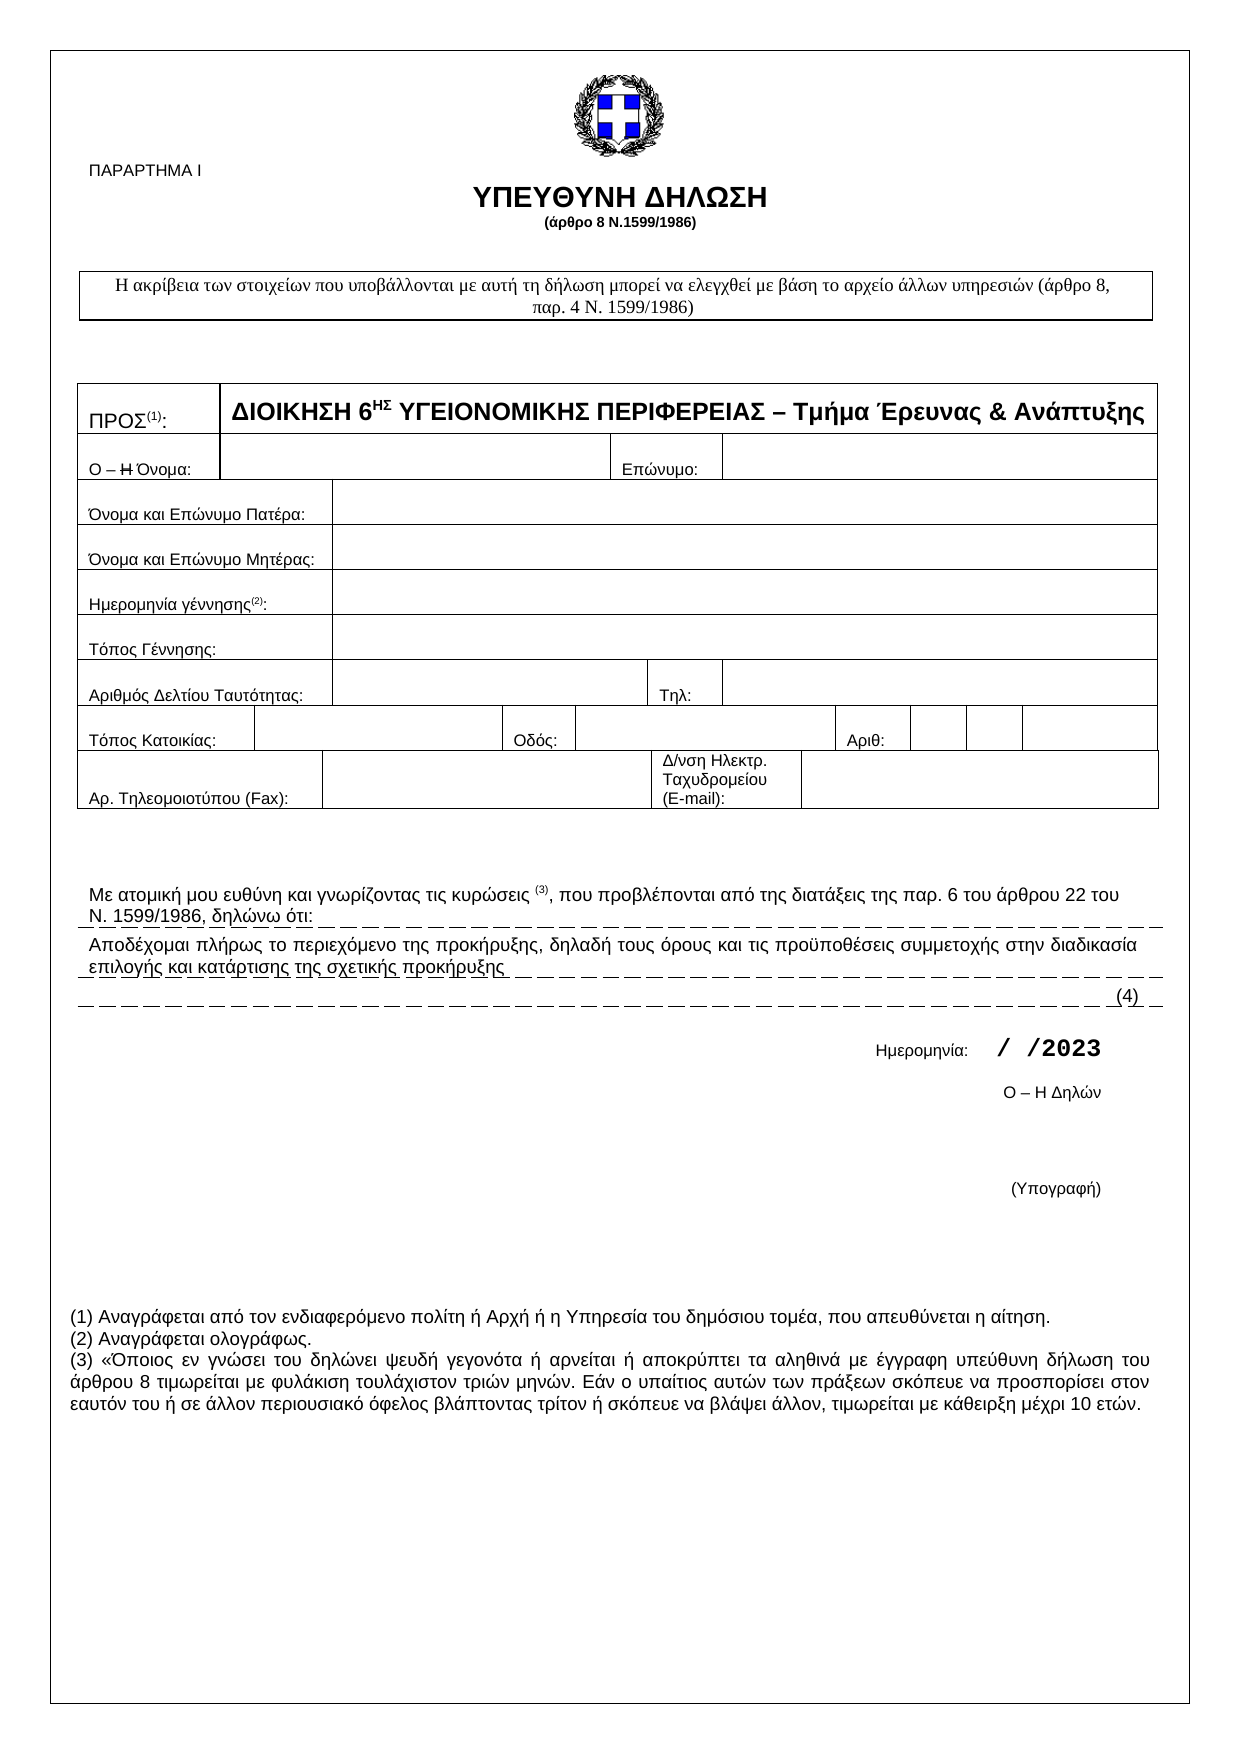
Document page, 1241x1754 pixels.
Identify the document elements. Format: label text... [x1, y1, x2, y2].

table_cell [723, 434, 1157, 478]
table_cell [723, 660, 1157, 704]
table_cell Οδός: [503, 706, 575, 750]
table_header ΠΡΟΣ(1): [78, 384, 219, 433]
text Ο – Η Δηλών [89, 1083, 1101, 1102]
table_cell [333, 480, 1157, 524]
text Η ακρίβεια των στοιχείων που υποβάλλονται με αυτή τη δήλωση μπορεί να ελεγχθεί με βάση το αρχείο άλλων υπηρεσιών (άρθρο 8, [80, 272, 1152, 293]
text Ημερομηνία: / /2023 [89, 1036, 1101, 1064]
picture [574, 75, 667, 161]
table_cell [323, 751, 651, 808]
table_header Με ατομική μου ευθύνη και γνωρίζοντας τις κυρώσεις (3), που προβλέπονται από της διατάξεις της παρ. 6 του άρθρου 22 του Ν. 1599/1986, δηλώνω ότι: [78, 862, 1163, 927]
text (3) «Όποιος εν γνώσει του δηλώνει ψευδή γεγονότα ή αρνείται ή αποκρύπτει τα αληθινά με έγγραφη υπεύθυνη δήλωση του άρθρου 8 τιμωρείται με φυλάκιση τουλάχιστον τριών μηνών. Εάν ο υπαίτιος αυτών των πράξεων σκόπευε να προσπορίσει στον εαυτόν του ή σε άλλον περιουσιακό όφελος βλάπτοντας τρίτον ή σκόπευε να βλάψει άλλον, τιμωρείται με κάθειρξη μέχρι 10 ετών. [70, 1349, 1152, 1414]
table_cell Αριθ: [836, 706, 910, 750]
table_cell [967, 706, 1022, 750]
table_cell [911, 706, 966, 750]
table_header ΔΙΟΙΚΗΣΗ 6ΗΣ ΥΓΕΙΟΝΟΜΙΚΗΣ ΠΕΡΙΦΕΡΕΙΑΣ – Τμήμα Έρευνας & Ανάπτυξης [221, 384, 1157, 433]
table_cell [576, 706, 835, 750]
text (1) Αναγράφεται από τον ενδιαφερόμενο πολίτη ή Αρχή ή η Υπηρεσία του δημόσιου τομέα, που απευθύνεται η αίτηση. [70, 1306, 1152, 1328]
table_cell Επώνυμο: [611, 434, 722, 478]
table_cell [333, 660, 647, 704]
table_cell Όνομα και Επώνυμο Πατέρα: [78, 480, 332, 524]
table_cell Ημερομηνία γέννησης(2): [78, 570, 332, 614]
table_cell Αρ. Τηλεομοιοτύπου (Fax): [78, 751, 322, 808]
table_cell Ο – Η Όνομα: [78, 434, 219, 478]
table_cell Όνομα και Επώνυμο Μητέρας: [78, 525, 332, 569]
subtitle ΠΑΡΑΡΤΗΜΑ Ι [89, 161, 1152, 180]
text παρ. 4 Ν. 1599/1986) [80, 293, 1152, 319]
table_cell [1023, 706, 1157, 750]
table_cell [221, 434, 610, 478]
table_cell [333, 570, 1157, 614]
text (Υπογραφή) [89, 1179, 1101, 1198]
subtitle (άρθρο 8 Ν.1599/1986) [89, 214, 1152, 242]
table_cell [333, 615, 1157, 659]
table_cell Αποδέχομαι πλήρως το περιεχόμενο της προκήρυξης, δηλαδή τους όρους και τις προϋποθέσεις συμμετοχής στην διαδικασία επιλογής και κατάρτισης της σχετικής προκήρυξης [78, 927, 1163, 977]
text (2) Αναγράφεται ολογράφως. [70, 1328, 1152, 1349]
table_cell [802, 751, 1158, 808]
table_cell Τόπος Κατοικίας: [78, 706, 254, 750]
table_cell Τηλ: [648, 660, 722, 704]
table_cell Αριθμός Δελτίου Ταυτότητας: [78, 660, 332, 704]
table_cell [333, 525, 1157, 569]
table_cell Δ/νση Ηλεκτρ. Ταχυδρομείου (Ε-mail): [652, 751, 801, 808]
table_cell [255, 706, 502, 750]
table_cell (4) [78, 977, 1163, 1006]
subtitle ΥΠΕΥΘΥΝΗ ΔΗΛΩΣΗ [89, 180, 1152, 214]
table_cell Τόπος Γέννησης: [78, 615, 332, 659]
